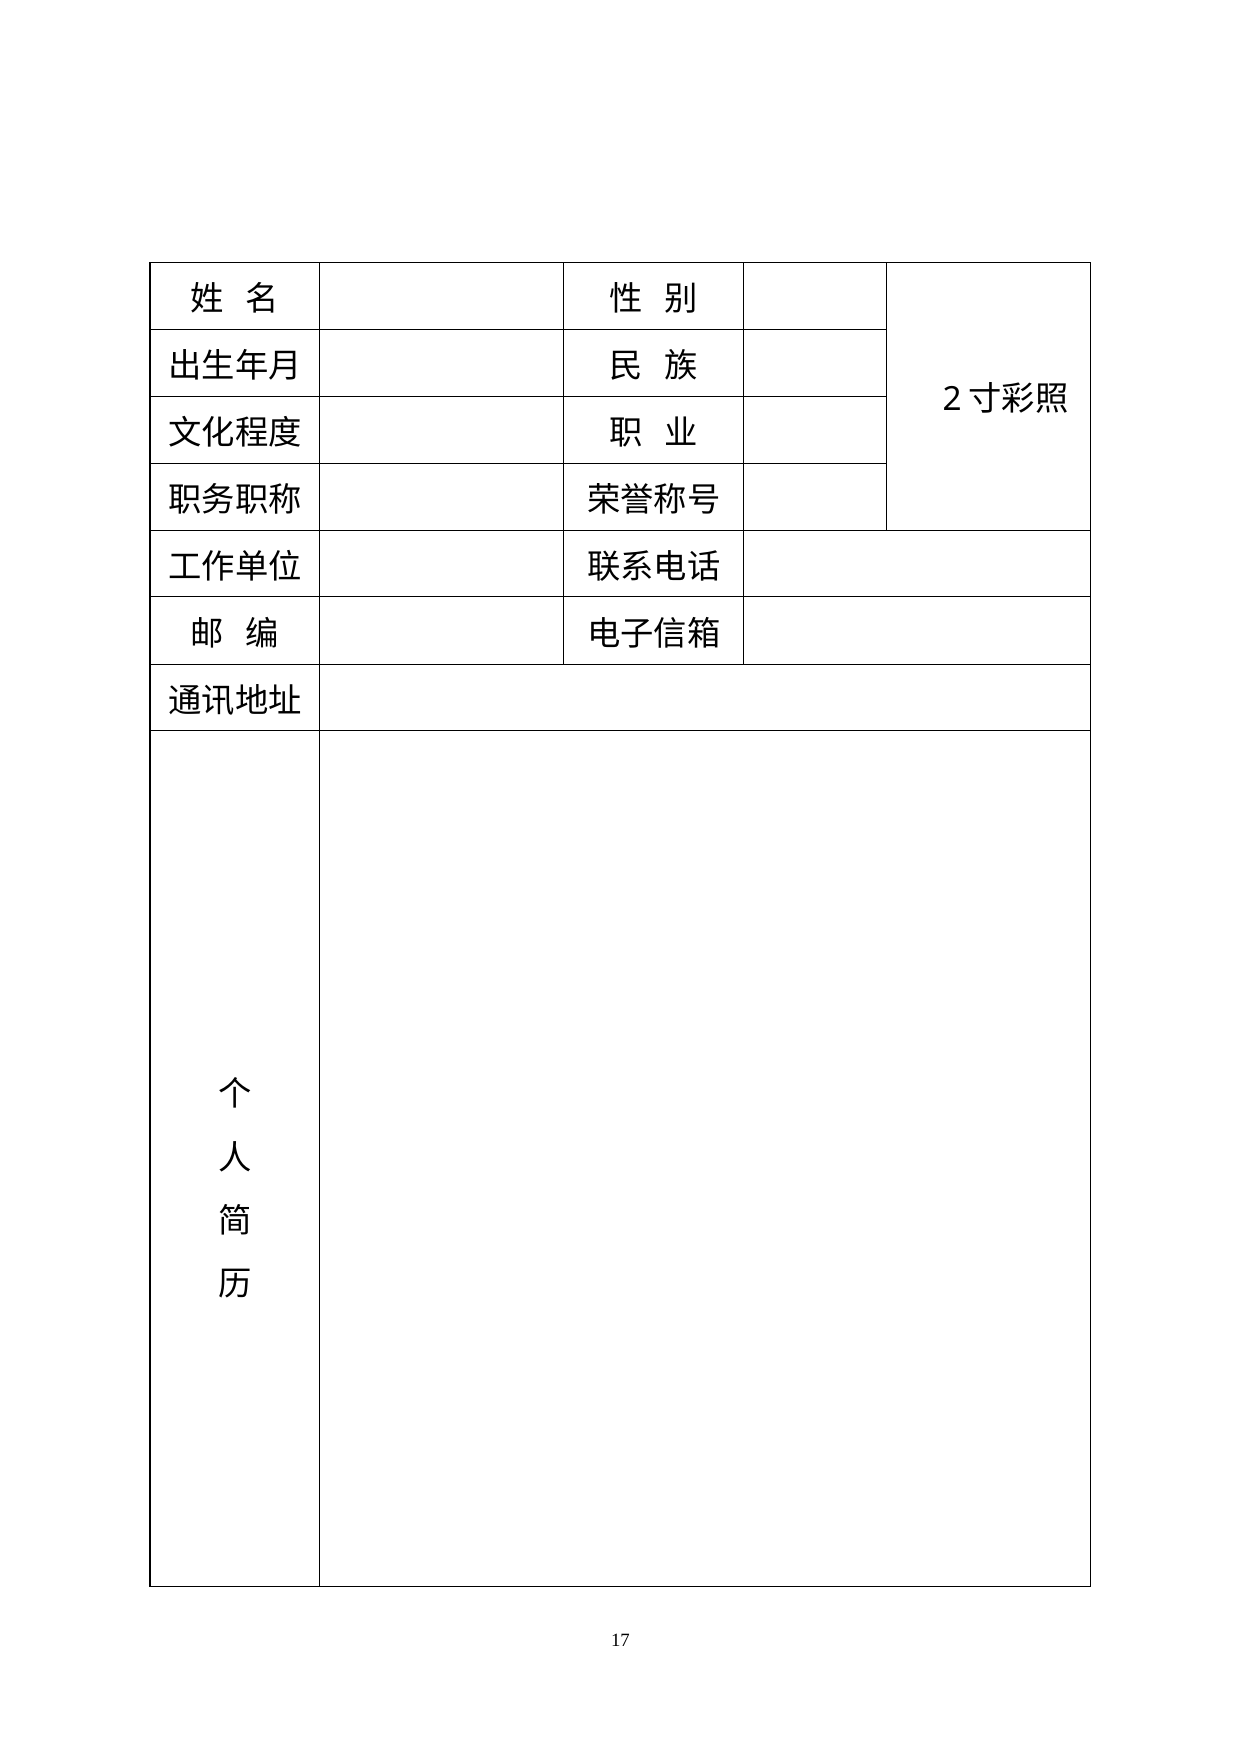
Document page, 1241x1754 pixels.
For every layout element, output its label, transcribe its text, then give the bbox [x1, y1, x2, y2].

table_cell [320, 531, 563, 596]
table_cell 民 族 [564, 330, 743, 396]
table_cell [320, 665, 1090, 730]
table_cell 电子信箱 [564, 597, 743, 664]
table_cell [320, 464, 563, 530]
table_cell [744, 597, 1090, 664]
table_cell 出生年月 [151, 330, 319, 396]
table_cell 职务职称 [151, 464, 319, 530]
table_header [320, 263, 563, 329]
table_cell 个 人 简 历 [151, 731, 319, 1586]
table_cell 荣誉称号 [564, 464, 743, 530]
table_cell 工作单位 [151, 531, 319, 596]
table_header 姓 名 [151, 263, 319, 329]
table_cell 邮 编 [151, 597, 319, 664]
table_cell 联系电话 [564, 531, 743, 596]
table_cell 文化程度 [151, 397, 319, 463]
table_cell [320, 731, 1090, 1586]
table_cell [320, 397, 563, 463]
table_cell [320, 330, 563, 396]
table_cell [744, 531, 1090, 596]
table_cell 通讯地址 [151, 665, 319, 730]
table_cell 职 业 [564, 397, 743, 463]
table_cell [744, 397, 886, 463]
table_header 性 别 [564, 263, 743, 329]
table_header 2寸彩照 [887, 263, 1090, 530]
table_cell [744, 464, 886, 530]
table_cell [320, 597, 563, 664]
table_cell [744, 330, 886, 396]
table_header [744, 263, 886, 329]
